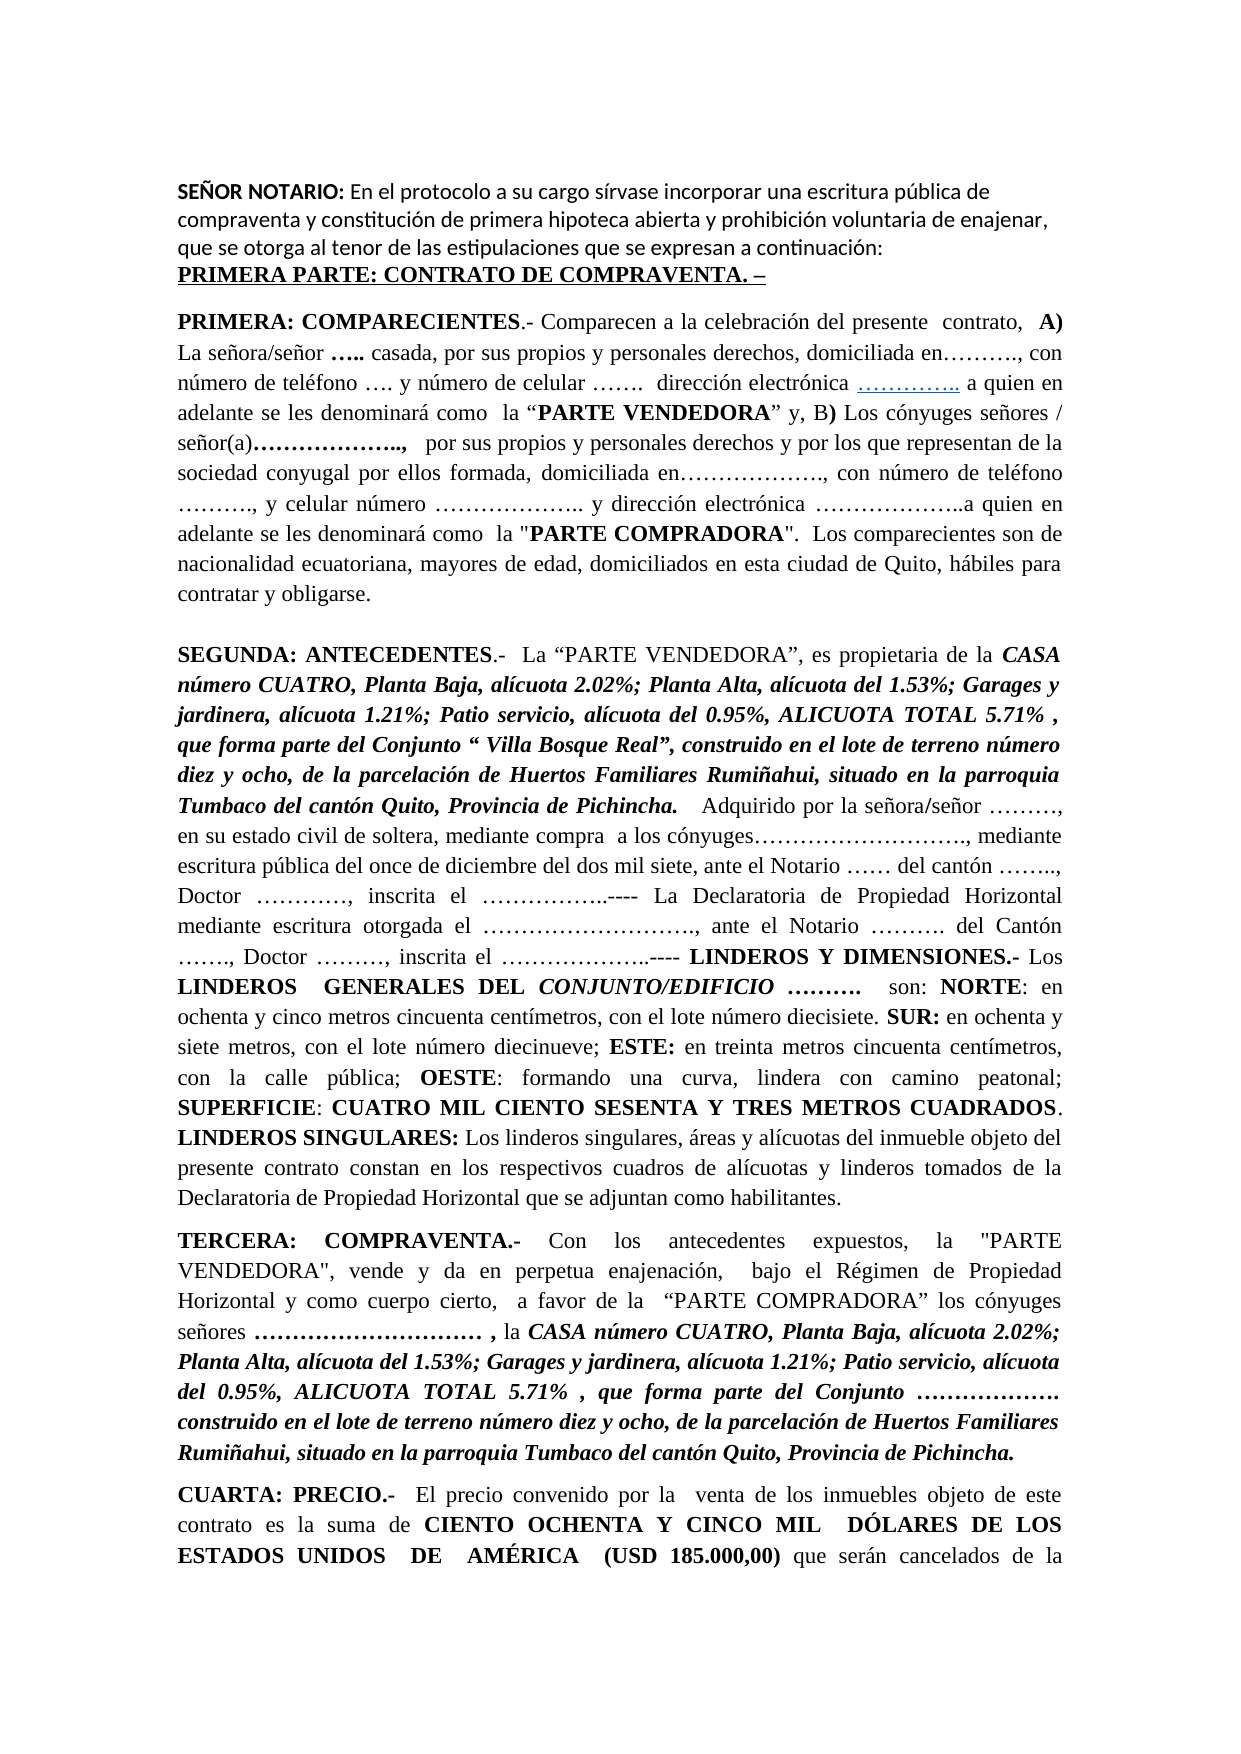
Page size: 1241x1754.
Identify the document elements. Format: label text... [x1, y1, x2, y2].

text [177, 1481, 1063, 1568]
text SEGUNDA: ANTECEDENTES.- La “PARTE VENDEDORA”, es propietaria de la CASA número CUATRO, Planta Baja, alícuota 2.02%; Planta Alta, alícuota del 1.53%; Garages y jardinera, alícuota 1.21%; Patio servicio, alícuota del 0.95%, ALICUOTA TOTAL 5.71% , que forma parte del Conjunto “ Villa Bosque Real”, construido en el lote de terreno número diez y ocho, de la parcelación de Huertos Familiares Rumiñahui, situado en la parroquia Tumbaco del cantón Quito, Provincia de Pichincha. Adquirido por la señora/señor ………, en su estado civil de soltera, mediante compra a los cónyuges………………………., mediante escritura pública del once de diciembre del dos mil siete, ante el Notario …… del cantón …….., Doctor …………, inscrita el ……………..---- La Declaratoria de Propiedad Horizontal mediante escritura otorgada el ………………………., ante el Notario ………. del Cantón ……., Doctor ………, inscrita el ………………..---- LINDEROS Y DIMENSIONES.- Los LINDEROS GENERALES DEL CONJUNTO/EDIFICIO ………. son: NORTE: en ochenta y cinco metros cincuenta centímetros, con el lote número diecisiete. SUR: en ochenta y siete metros, con el lote número diecinueve; ESTE: en treinta metros cincuenta centímetros, con la calle pública; OESTE: formando una curva, lindera con camino peatonal; SUPERFICIE: CUATRO MIL CIENTO SESENTA Y TRES METROS CUADRADOS. LINDEROS SINGULARES: Los linderos singulares, áreas y alícuotas del inmueble objeto del presente contrato constan en los respectivos cuadros de alícuotas y linderos tomados de la Declaratoria de Propiedad Horizontal que se adjuntan como habilitantes. [177, 641, 1063, 1211]
text TERCERA: COMPRAVENTA.- Con los antecedentes expuestos, la "PARTE VENDEDORA", vende y da en perpetua enajenación, bajo el Régimen de Propiedad Horizontal y como cuerpo cierto, a favor de la “PARTE COMPRADORA” los cónyuges señores ………………………… , la CASA número CUATRO, Planta Baja, alícuota 2.02%; Planta Alta, alícuota del 1.53%; Garages y jardinera, alícuota 1.21%; Patio servicio, alícuota del 0.95%, ALICUOTA TOTAL 5.71% , que forma parte del Conjunto ………………. construido en el lote de terreno número diez y ocho, de la parcelación de Huertos Familiares Rumiñahui, situado en la parroquia Tumbaco del cantón Quito, Provincia de Pichincha. [177, 1227, 1063, 1465]
text SEÑOR NOTARIO: En el protocolo a su cargo sírvase incorporar una escritura pública de compraventa y constitución de primera hipoteca abierta y prohibición voluntaria de enajenar, que se otorga al tenor de las estipulaciones que se expresan a continuación: [177, 177, 1063, 261]
text PRIMERA: COMPARECIENTES.- Comparecen a la celebración del presente contrato, A) La señora/señor ….. casada, por sus propios y personales derechos, domiciliada en………., con número de teléfono …. y número de celular ……. dirección electrónica ………….. a quien en adelante se les denominará como la “PARTE VENDEDORA” y, B) Los cónyuges señores / señor(a)……………….., por sus propios y personales derechos y por los que representan de la sociedad conyugal por ellos formada, domiciliada en………………., con número de teléfono ………., y celular número ……………….. y dirección electrónica ………………..a quien en adelante se les denominará como la "PARTE COMPRADORA". Los comparecientes son de nacionalidad ecuatoriana, mayores de edad, domiciliados en esta ciudad de Quito, hábiles para contratar y obligarse. [177, 308, 1063, 607]
text PRIMERA PARTE: CONTRATO DE COMPRAVENTA. – [177, 261, 1063, 288]
